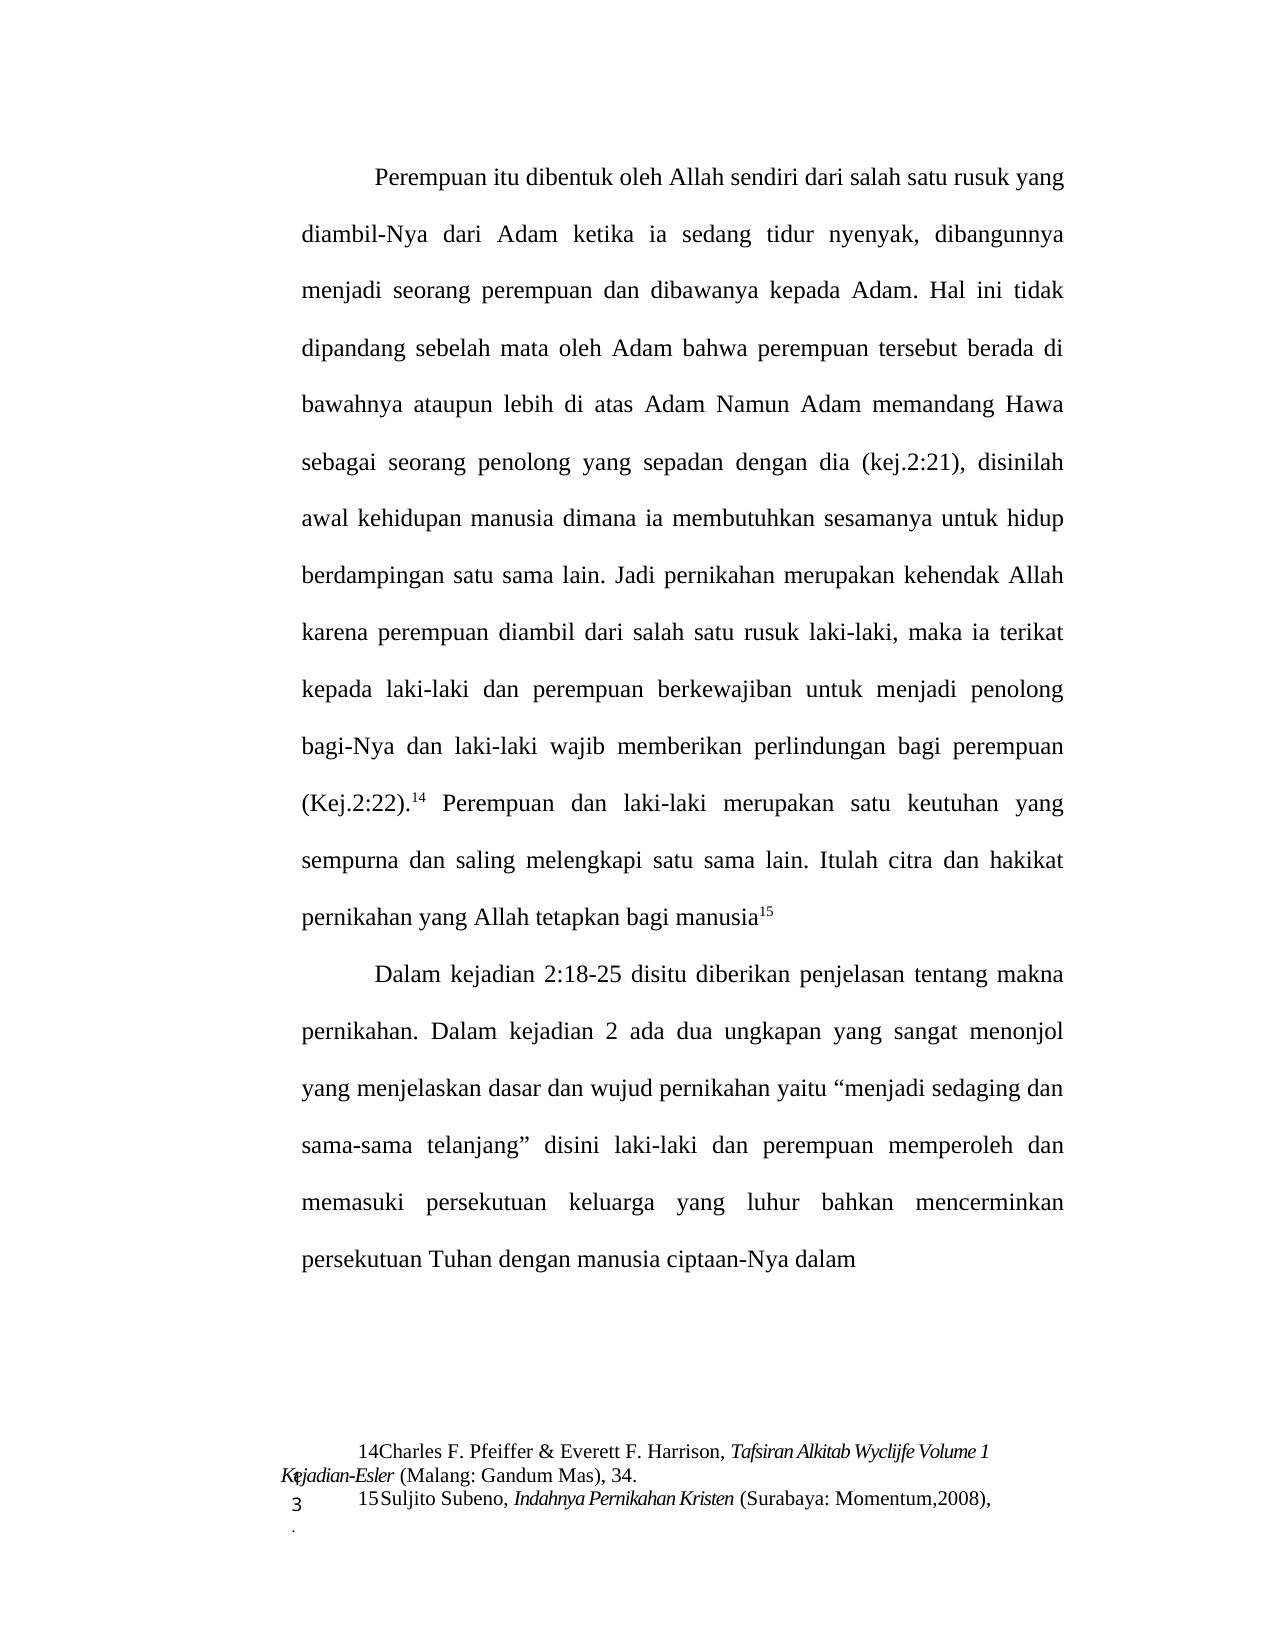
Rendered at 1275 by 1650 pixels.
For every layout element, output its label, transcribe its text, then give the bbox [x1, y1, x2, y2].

text Dalam kejadian 2:18-25 disitu diberikan penjelasan tentang makna pernikahan. Dalam kejadian 2 ada dua ungkapan yang sangat menonjol yang menjelaskan dasar dan wujud pernikahan yaitu “menjadi sedaging dan sama-sama telanjang” disini laki-laki dan perempuan memperoleh dan memasuki persekutuan keluarga yang luhur bahkan mencerminkan persekutuan Tuhan dengan manusia ciptaan-Nya dalam [301, 937, 1064, 1279]
text Perempuan itu dibentuk oleh Allah sendiri dari salah satu rusuk yang diambil-Nya dari Adam ketika ia sedang tidur nyenyak, dibangunnya menjadi seorang perempuan dan dibawanya kepada Adam. Hal ini tidak dipandang sebelah mata oleh Adam bahwa perempuan tersebut berada di bawahnya ataupun lebih di atas Adam Namun Adam memandang Hawa sebagai seorang penolong yang sepadan dengan dia (kej.2:21), disinilah awal kehidupan manusia dimana ia membutuhkan sesamanya untuk hidup berdampingan satu sama lain. Jadi pernikahan merupakan kehendak Allah karena perempuan diambil dari salah satu rusuk laki-laki, maka ia terikat kepada laki-laki dan perempuan berkewajiban untuk menjadi penolong bagi-Nya dan laki-laki wajib memberikan perlindungan bagi perempuan (Kej.2:22). Perempuan dan laki-laki merupakan satu keutuhan yang sempurna dan saling melengkapi satu sama lain. Itulah citra dan hakikat pernikahan yang Allah tetapkan bagi manusia [301, 139, 1064, 937]
